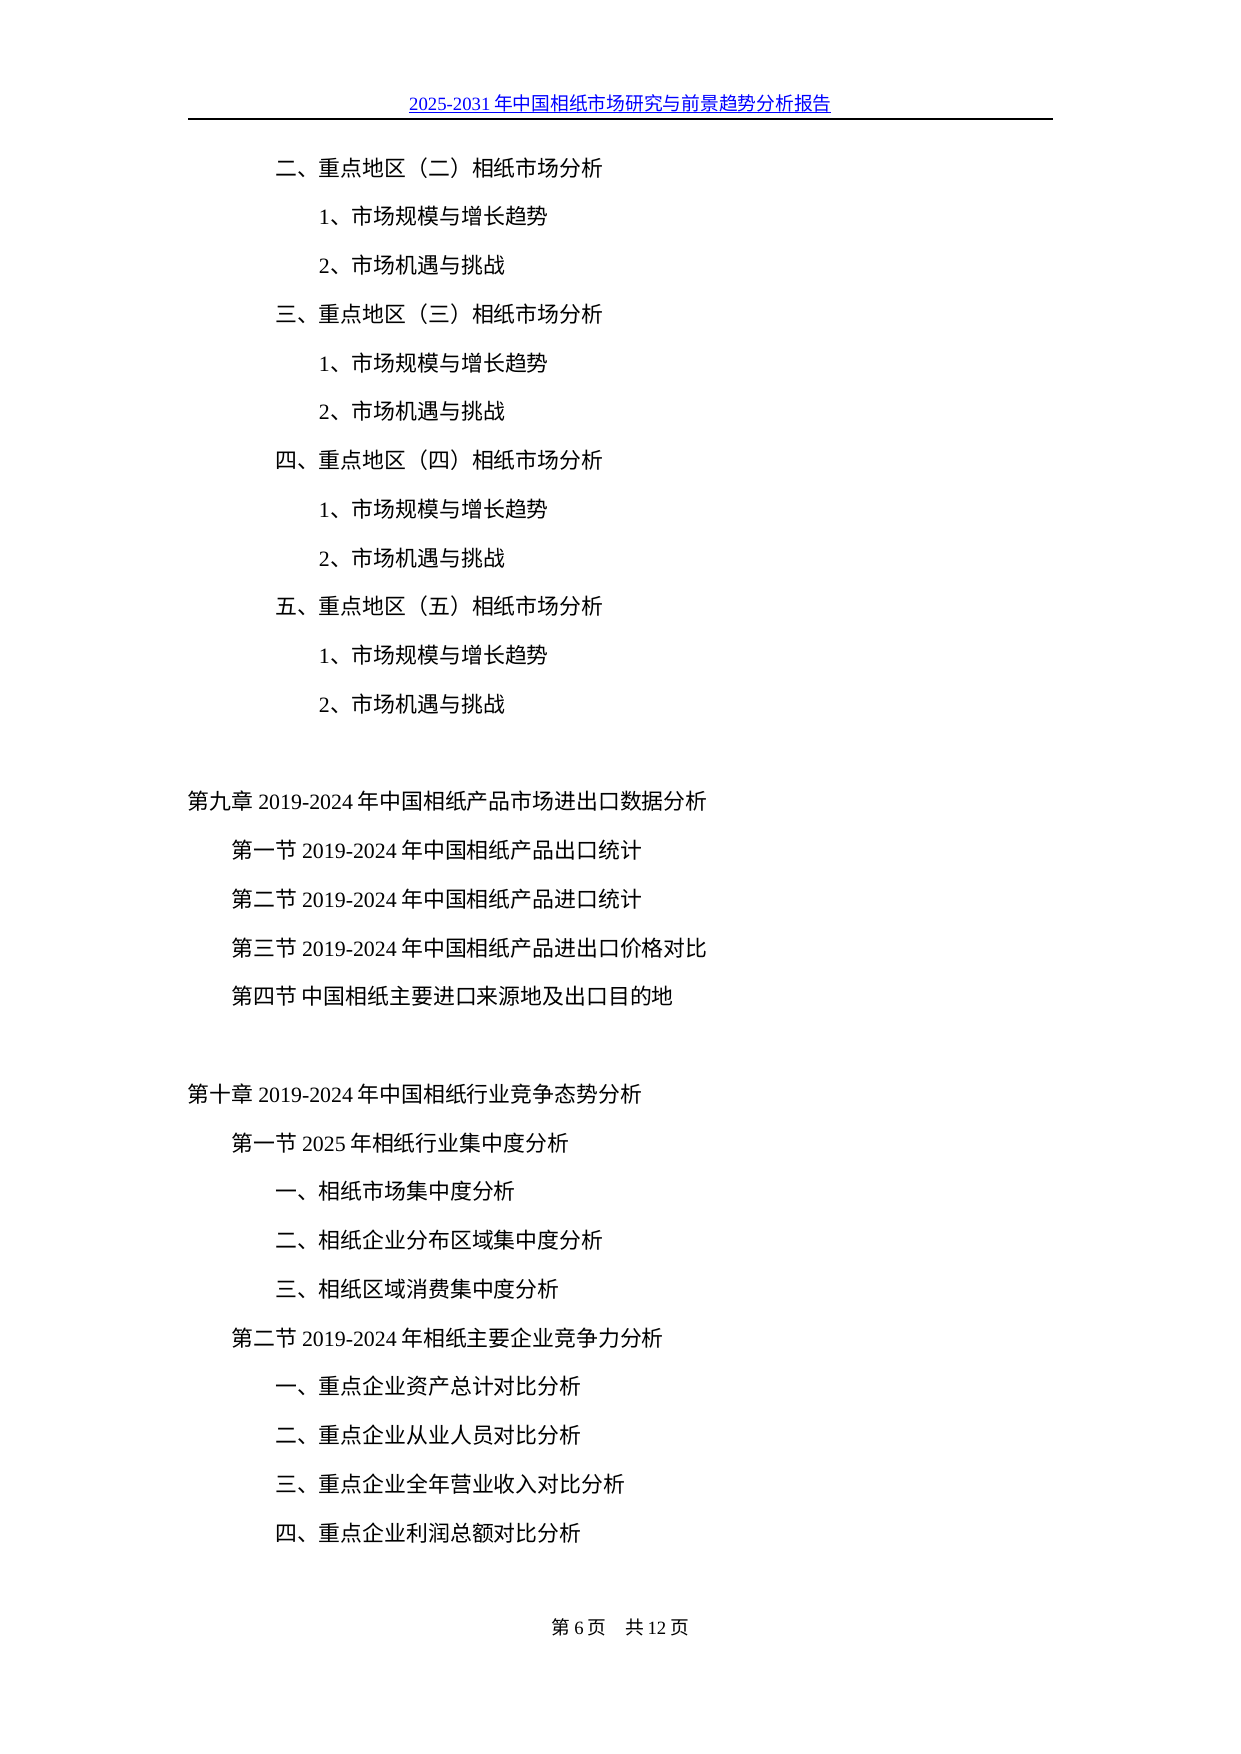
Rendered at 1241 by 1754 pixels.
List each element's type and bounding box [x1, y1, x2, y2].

text [187, 150, 1053, 1548]
